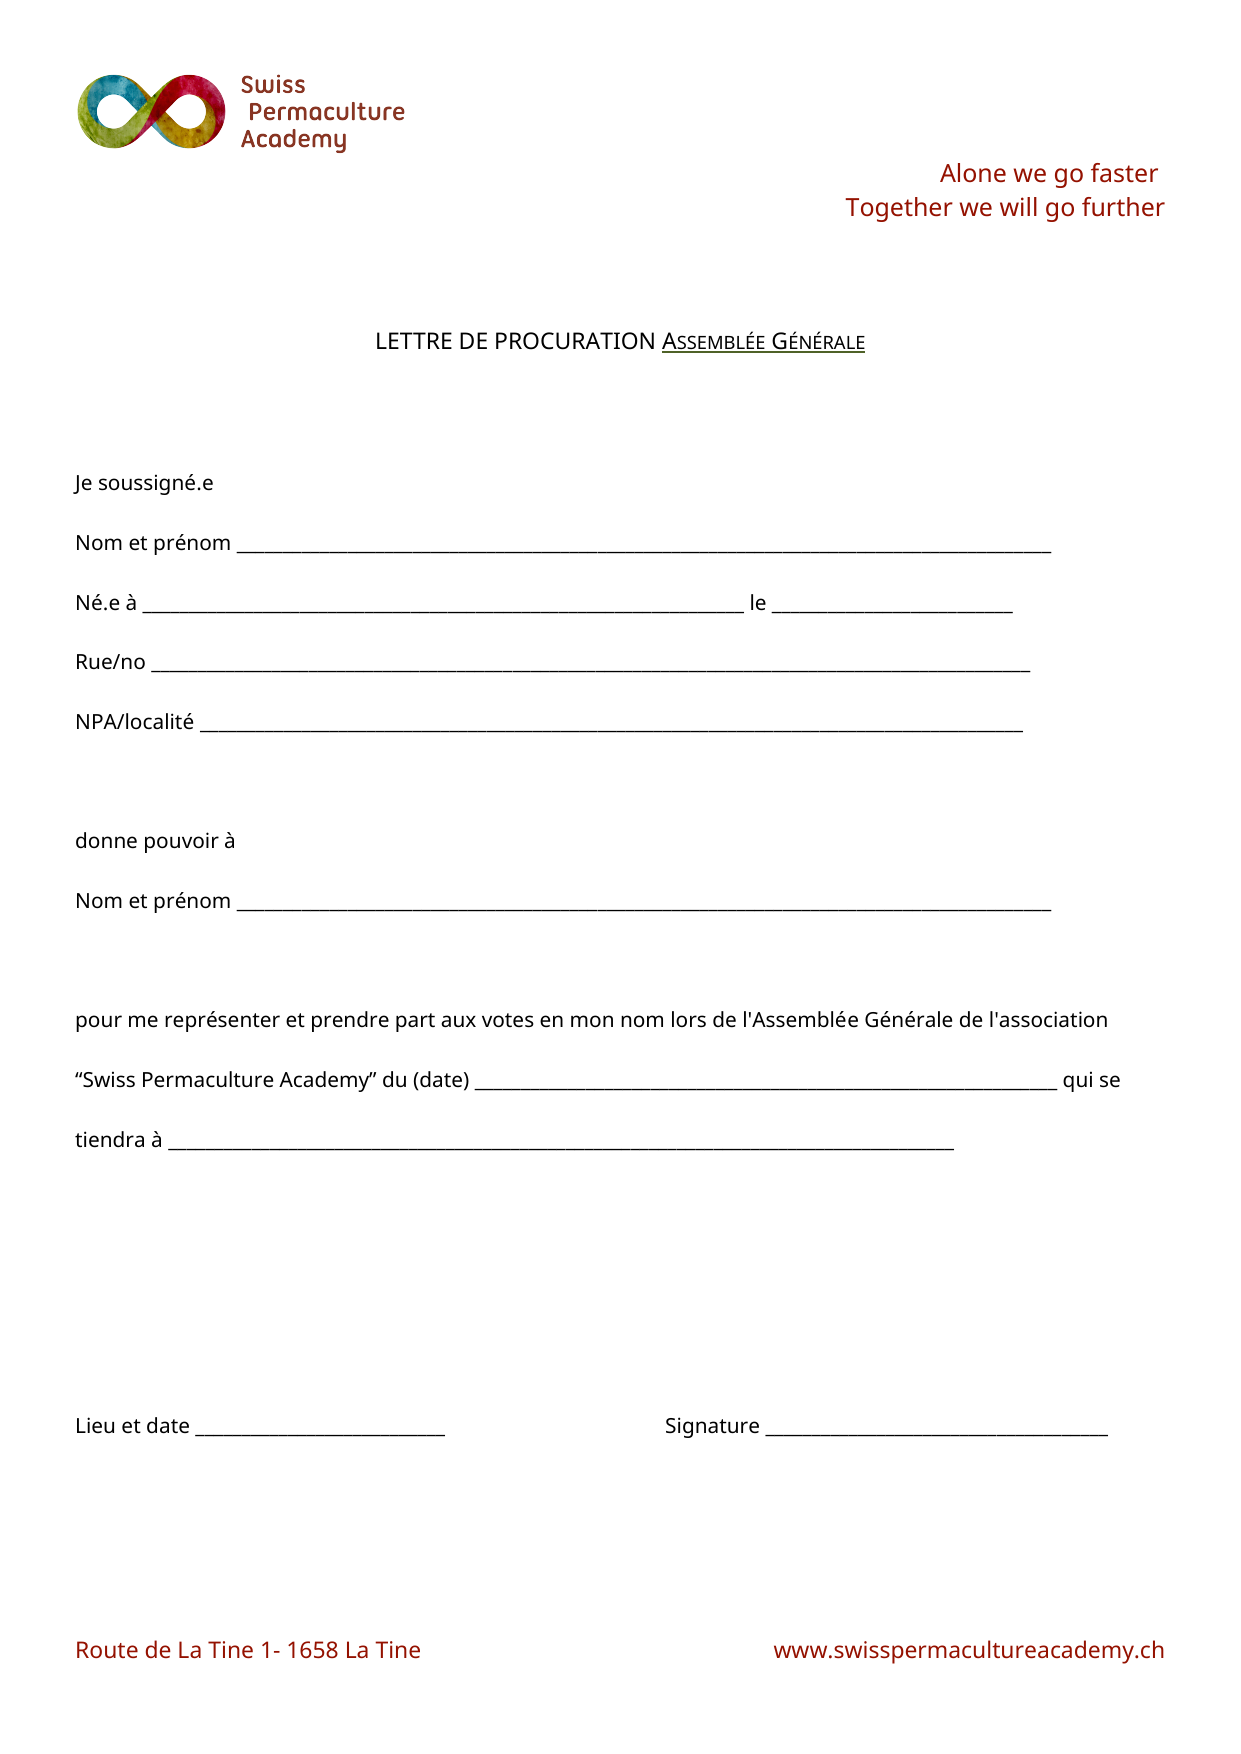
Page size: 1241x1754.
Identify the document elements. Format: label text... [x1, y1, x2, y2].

picture [75, 73, 407, 156]
text pour me représenter et prendre part aux votes en mon nom lors de l'Assemblée Générale de l'association “Swiss Permaculture Academy” du (date) _______________________________________________________________ qui se tiendra à _____________________________________________________________________________________ [75, 1005, 1165, 1153]
text Nom et prénom ________________________________________________________________________________________ [75, 528, 1165, 556]
text Nom et prénom ________________________________________________________________________________________ [75, 886, 1165, 914]
text Lieu et date ___________________________ Signature _____________________________________ [75, 1411, 1165, 1439]
text Rue/no _______________________________________________________________________________________________ [75, 647, 1165, 676]
text donne pouvoir à [75, 826, 1165, 855]
text LETTRE DE PROCURATION Assemblée Générale [75, 325, 1165, 356]
text Né.e à _________________________________________________________________ le __________________________ [75, 588, 1165, 616]
text NPA/localité _________________________________________________________________________________________ [75, 707, 1165, 735]
text Je soussigné.e [75, 468, 1165, 497]
